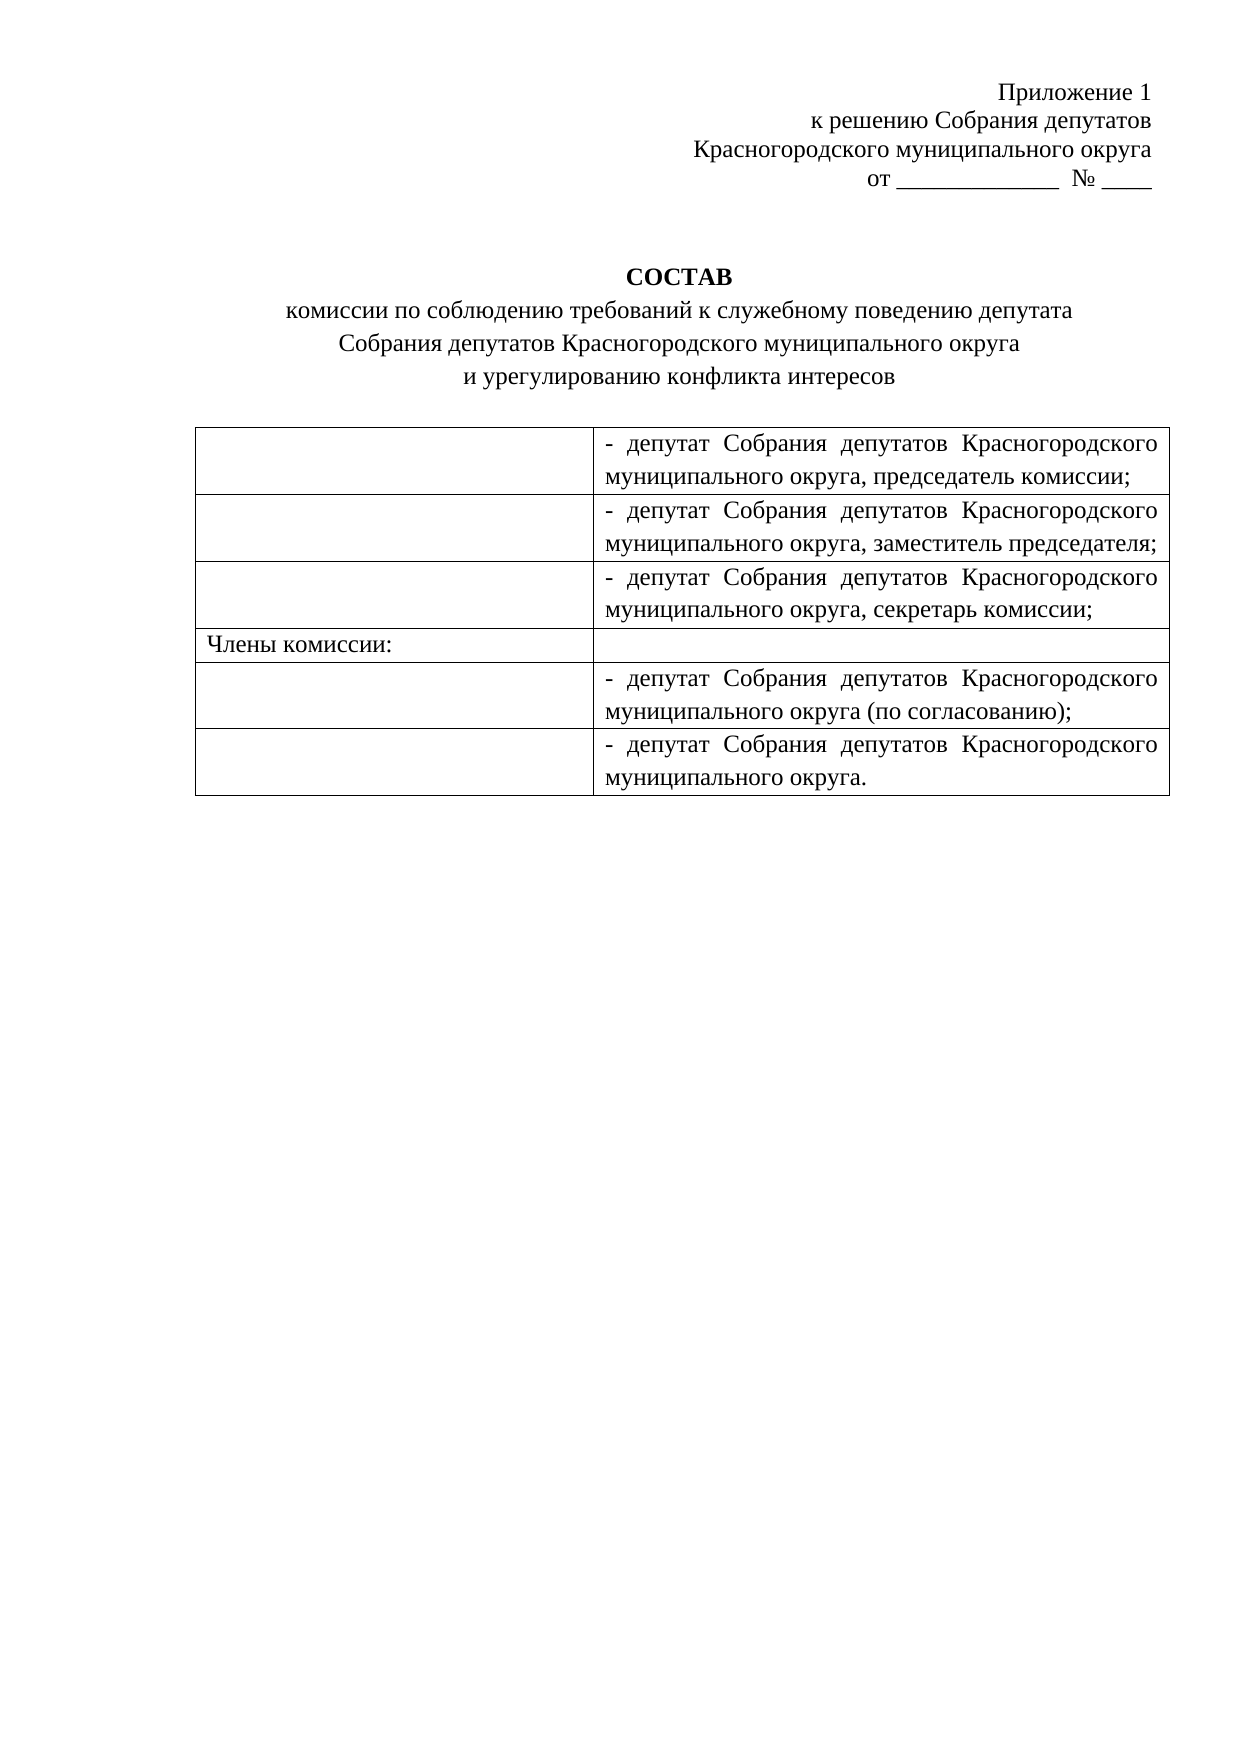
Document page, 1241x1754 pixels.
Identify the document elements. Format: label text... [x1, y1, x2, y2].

table_cell - депутат Собрания депутатов Красногородского муниципального округа, заместитель председателя; [594, 495, 1169, 561]
table_cell [196, 495, 593, 561]
table_cell Члены комиссии: [196, 629, 593, 662]
title Приложение 1 [177, 77, 1152, 106]
table_header - депутат Собрания депутатов Красногородского муниципального округа, председатель комиссии; [594, 428, 1169, 494]
text от _____________ № ____ [207, 163, 1152, 192]
table_cell - депутат Собрания депутатов Красногородского муниципального округа (по согласованию); [594, 663, 1169, 728]
table_cell [196, 729, 593, 795]
table_cell - депутат Собрания депутатов Красногородского муниципального округа. [594, 729, 1169, 795]
table_cell [594, 629, 1169, 662]
title к решению Собрания депутатов Красногородского муниципального округа [177, 106, 1152, 163]
text СОСТАВ [207, 262, 1152, 291]
table_header [196, 428, 593, 494]
text комиссии по соблюдению требований к служебному поведению депутата [207, 295, 1152, 324]
table_cell [196, 562, 593, 628]
text Собрания депутатов Красногородского муниципального округа [207, 328, 1152, 357]
text и урегулированию конфликта интересов [207, 361, 1152, 390]
table_cell - депутат Собрания депутатов Красногородского муниципального округа, секретарь комиссии; [594, 562, 1169, 628]
table_cell [196, 663, 593, 728]
